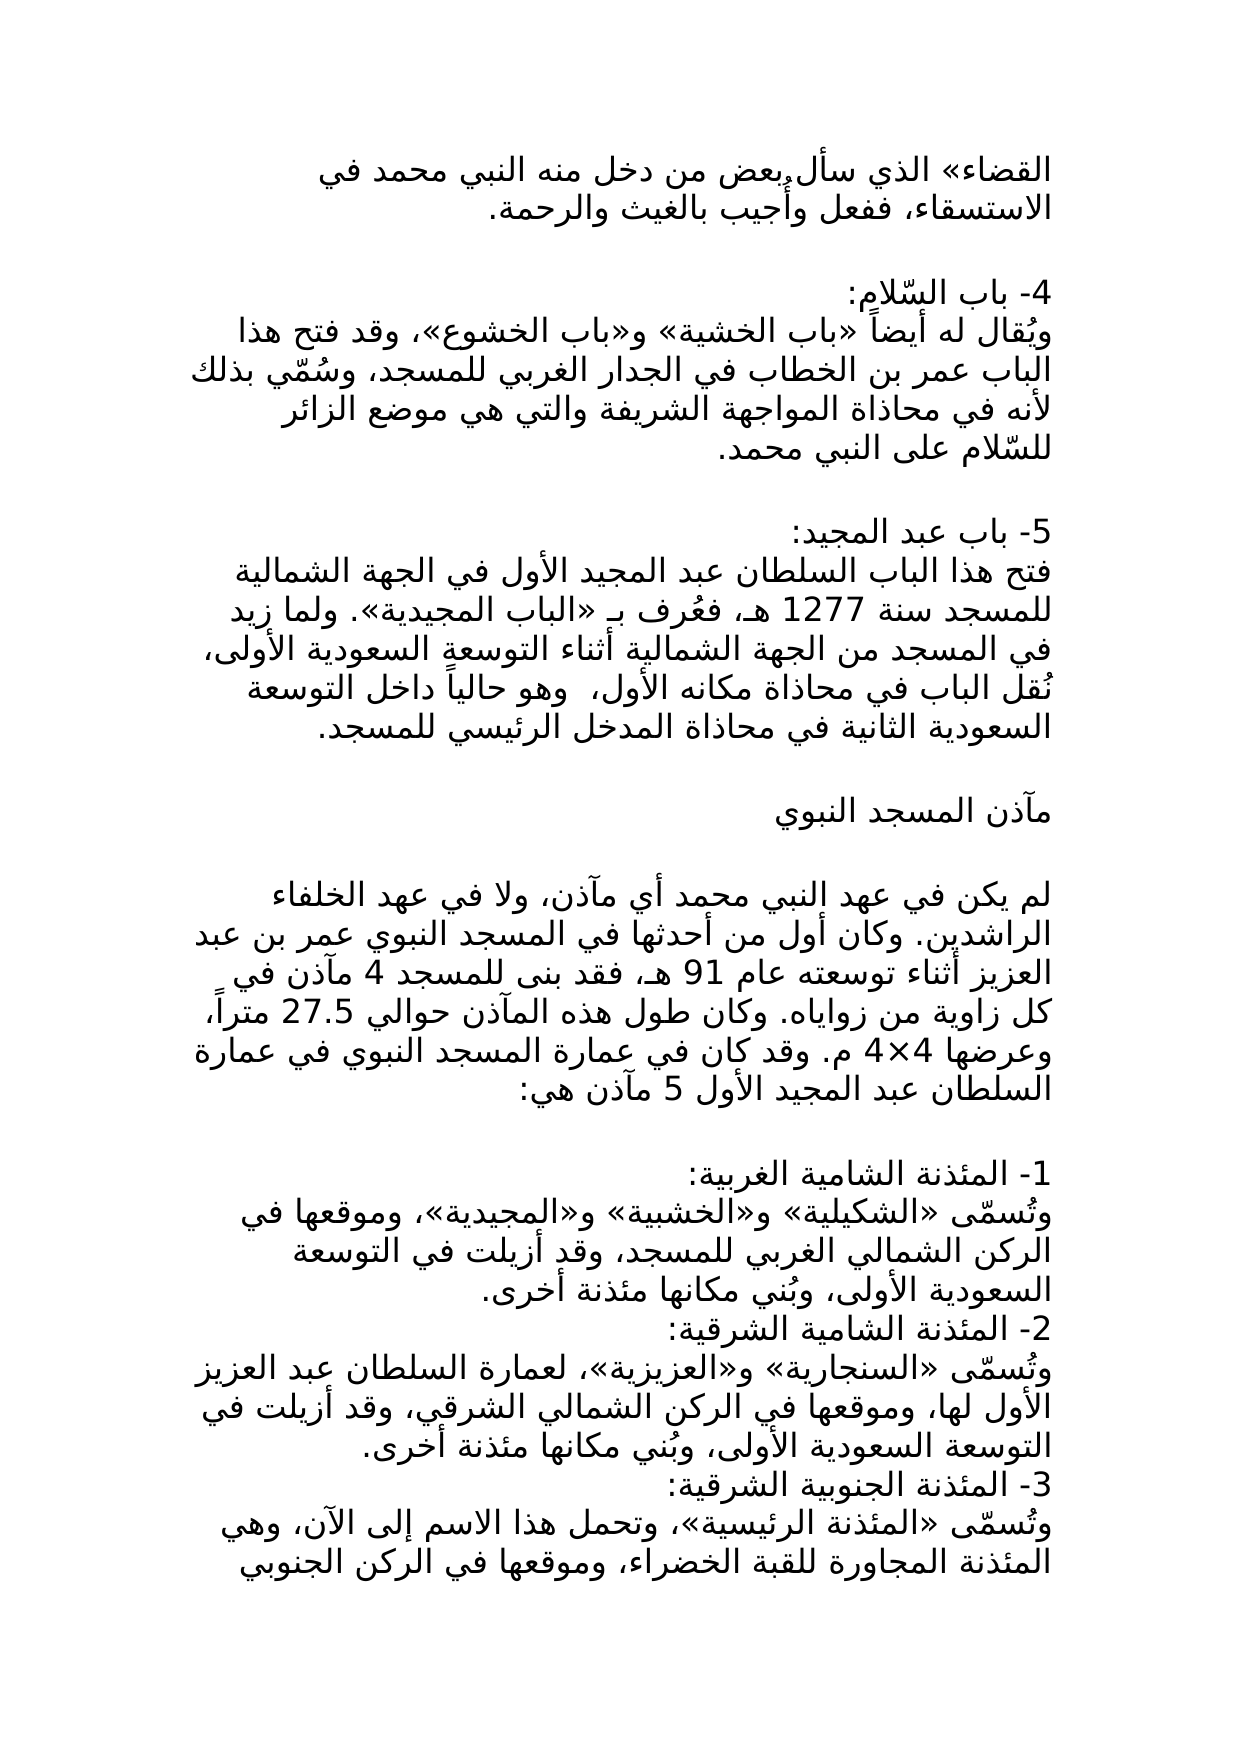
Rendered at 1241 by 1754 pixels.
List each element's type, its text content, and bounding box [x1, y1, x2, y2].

text 3- المئذنة الجنوبية الشرقية: [187, 1465, 1053, 1504]
text 2- المئذنة الشامية الشرقية: [187, 1309, 1053, 1348]
text وتُسمّى «الشكيلية» و«الخشبية» و«المجيدية»، وموقعها في الركن الشمالي الغربي للمسجد، وقد أزيلت في التوسعة السعودية الأولى، وبُني مكانها مئذنة أخرى. [187, 1193, 1053, 1309]
text 1- المئذنة الشامية الغربية: [187, 1154, 1053, 1193]
text 5- باب عبد المجيد: [187, 513, 1053, 552]
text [187, 150, 1053, 228]
text وتُسمّى «السنجارية» و«العزيزية»، لعمارة السلطان عبد العزيز الأول لها، وموقعها في الركن الشمالي الشرقي، وقد أزيلت في التوسعة السعودية الأولى، وبُني مكانها مئذنة أخرى. [187, 1348, 1053, 1465]
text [187, 1504, 1053, 1582]
text مآذن المسجد النبوي [187, 791, 1053, 830]
text ويُقال له أيضاً «باب الخشية» و«باب الخشوع»، وقد فتح هذا الباب عمر بن الخطاب في الجدار الغربي للمسجد، وسُمّي بذلك لأنه في محاذاة المواجهة الشريفة والتي هي موضع الزائر للسّلام على النبي محمد. [187, 312, 1053, 467]
text لم يكن في عهد النبي محمد أي مآذن، ولا في عهد الخلفاء الراشدين. وكان أول من أحدثها في المسجد النبوي عمر بن عبد العزيز أثناء توسعته عام 91 هـ، فقد بنى للمسجد 4 مآذن في كل زاوية من زواياه. وكان طول هذه المآذن حوالي 27.5 متراً، وعرضها 4×4 م. وقد كان في عمارة المسجد النبوي في عمارة السلطان عبد المجيد الأول 5 مآذن هي: [187, 876, 1053, 1109]
text فتح هذا الباب السلطان عبد المجيد الأول في الجهة الشمالية للمسجد سنة 1277 هـ، فعُرف بـ «الباب المجيدية». ولما زيد في المسجد من الجهة الشمالية أثناء التوسعة السعودية الأولى، نُقل الباب في محاذاة مكانه الأول، وهو حالياً داخل التوسعة السعودية الثانية في محاذاة المدخل الرئيسي للمسجد. [187, 552, 1053, 746]
text 4- باب السّلام: [187, 273, 1053, 312]
